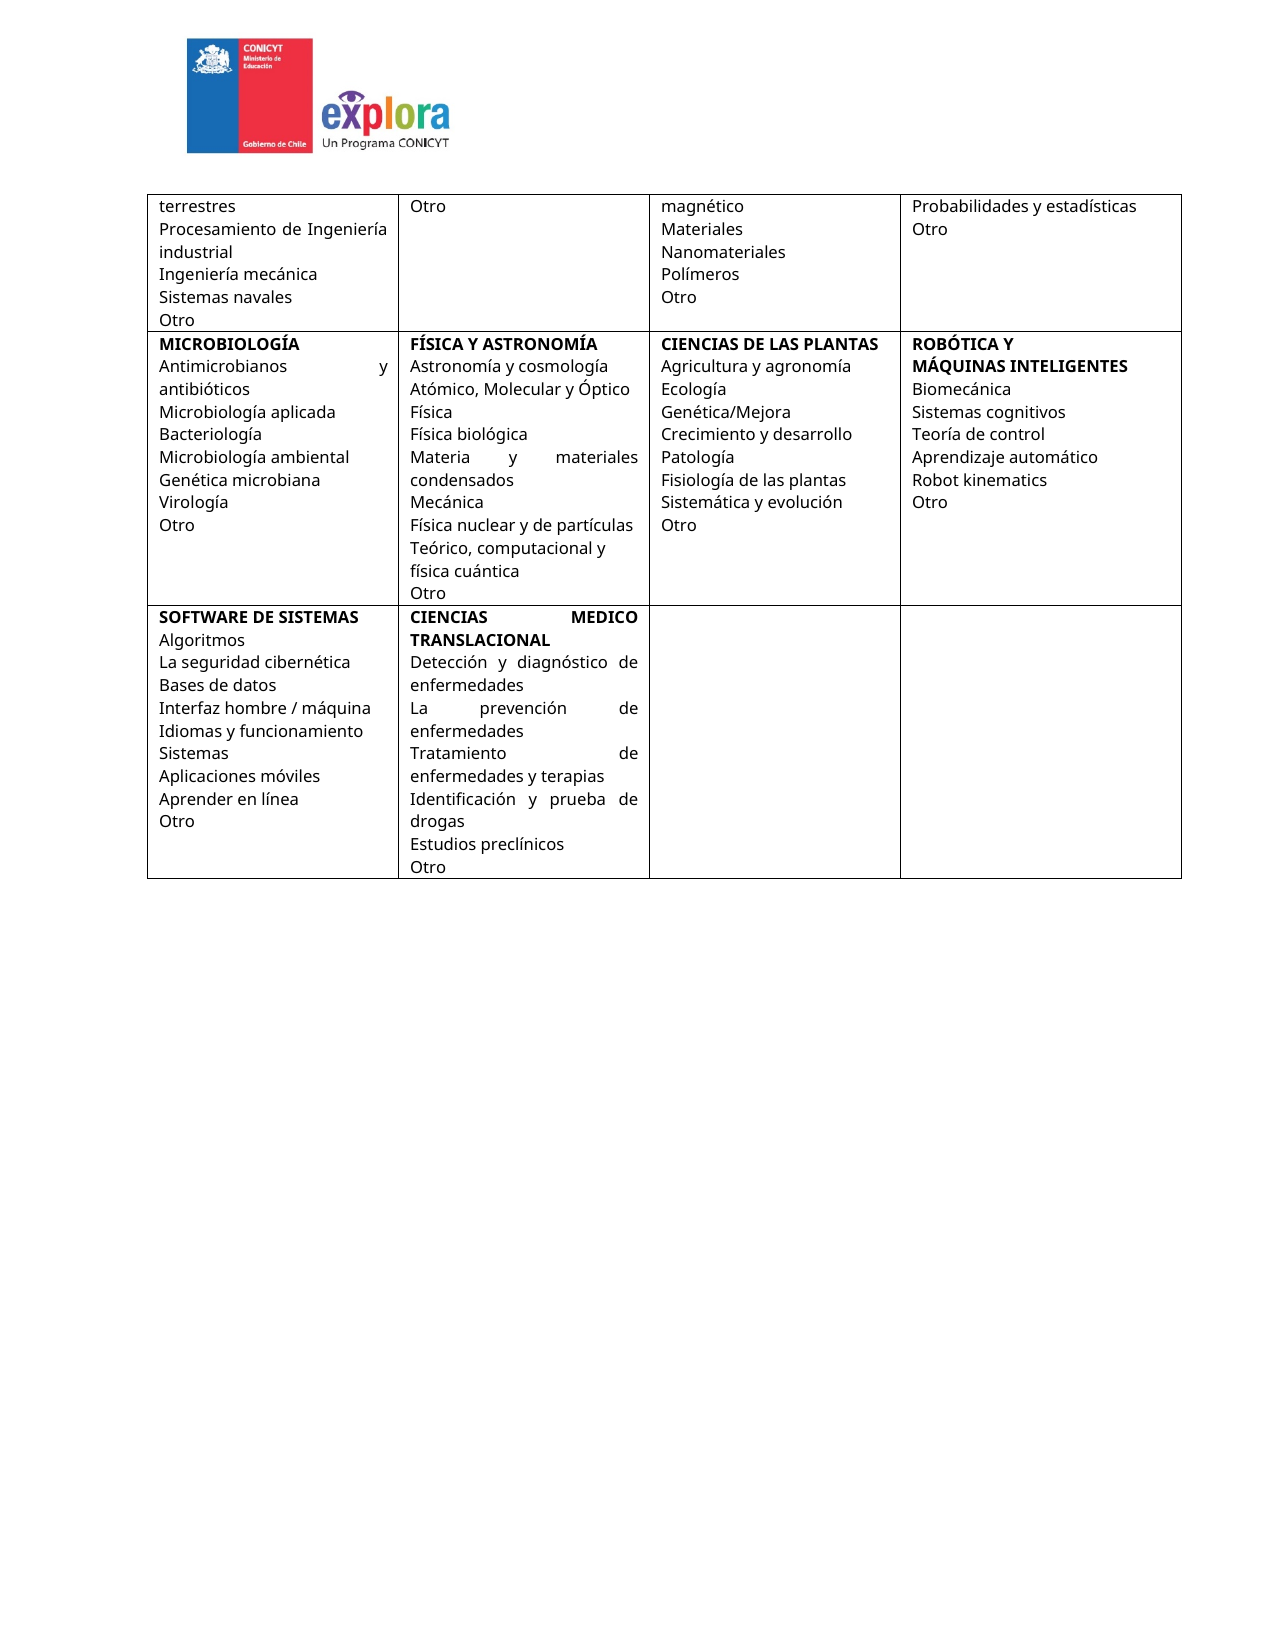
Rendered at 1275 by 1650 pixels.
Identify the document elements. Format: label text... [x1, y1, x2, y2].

table_cell SOFTWARE DE SISTEMAS Algoritmos La seguridad cibernética Bases de datos Interfaz hombre / máquina Idiomas y funcionamiento Sistemas Aplicaciones móviles Aprender en línea Otro [148, 606, 398, 878]
table_cell [650, 606, 900, 878]
table_cell ROBÓTICA Y MÁQUINAS INTELIGENTES Biomecánica Sistemas cognitivos Teoría de control Aprendizaje automático Robot kinematics Otro [901, 332, 1181, 605]
table_cell CIENCIAS MEDICO TRANSLACIONAL Detección y diagnóstico de enfermedades La prevención de enfermedades Tratamiento de enfermedades y terapias Identificación y prueba de drogas Estudios preclínicos Otro [399, 606, 649, 878]
table_cell [901, 606, 1181, 878]
table_cell FÍSICA Y ASTRONOMÍA Astronomía y cosmología Atómico, Molecular y Óptico Física Física biológica Materia y materiales condensados Mecánica Física nuclear y de partículas Teórico, computacional y física cuántica Otro [399, 332, 649, 605]
table_cell CIENCIAS DE LAS PLANTAS Agricultura y agronomía Ecología Genética/Mejora Crecimiento y desarrollo Patología Fisiología de las plantas Sistemática y evolución Otro [650, 332, 900, 605]
picture [159, 15, 502, 194]
table_cell INGENIERÍA AMBIENTAL Biorremediación Reclamación de tierras Control de polución Reciclaje y gestión de residuos Gestión de recursos hídricos Otro [399, 195, 649, 331]
table_cell MICROBIOLOGÍA Antimicrobianos y antibióticos Microbiología aplicada Bacteriología Microbiología ambiental Genética microbiana Virología Otro [148, 332, 398, 605]
